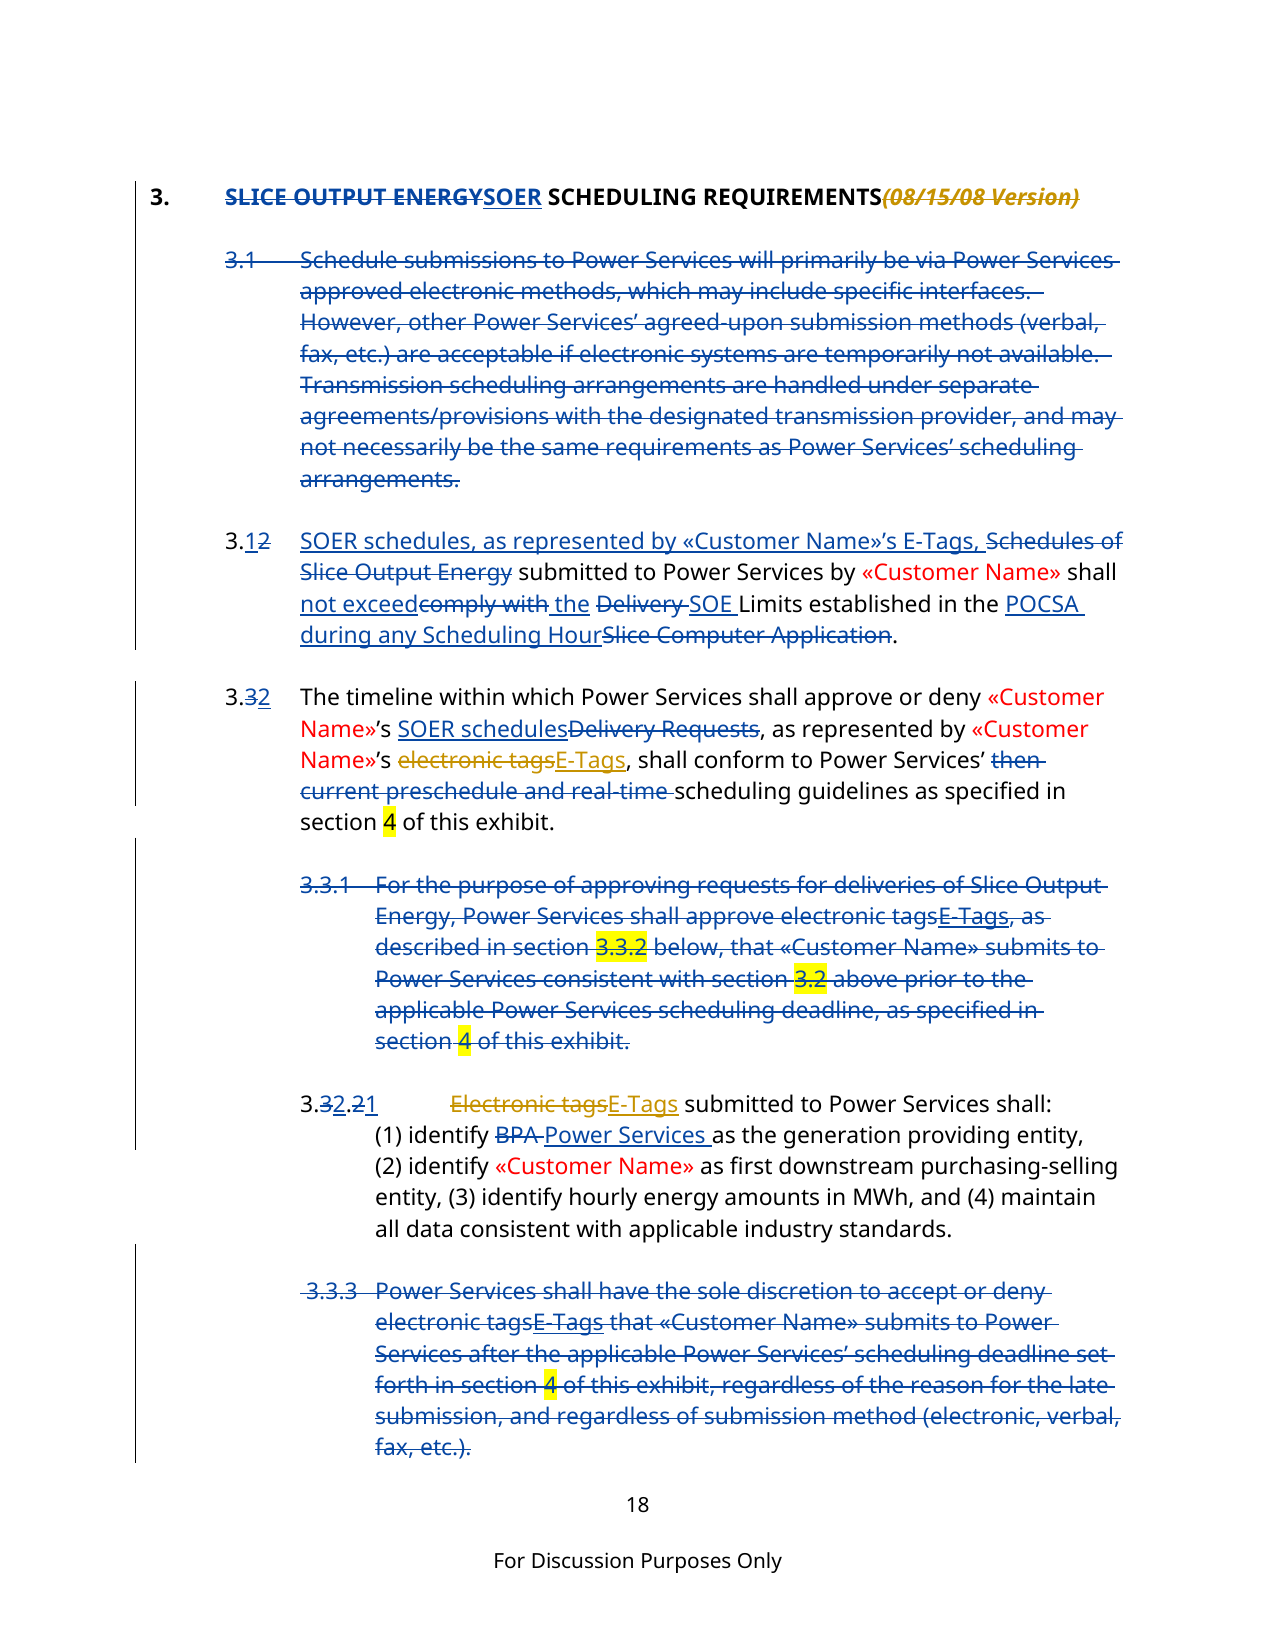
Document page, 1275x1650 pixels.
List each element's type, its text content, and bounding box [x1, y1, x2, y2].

text 3. SCHEDULING REQUIREMENTS [150, 181, 1125, 212]
text 3. The timeline within which Power Services shall approve or deny «Customer Name»’s , as represented by «Customer Name»’s , shall conform to Power Services’ scheduling guidelines as specified in section 4 of this exhibit. [225, 681, 1125, 837]
text 3. submitted to Power Services by «Customer Name» shall Limits established in the . [225, 525, 1125, 650]
text 3.. submitted to Power Services shall: (1) identify as the generation providing entity, (2) identify «Customer Name» as first downstream purchasing-selling entity, (3) identify hourly energy amounts in MWh, and (4) maintain all data consistent with applicable industry standards. [300, 1087, 1125, 1244]
